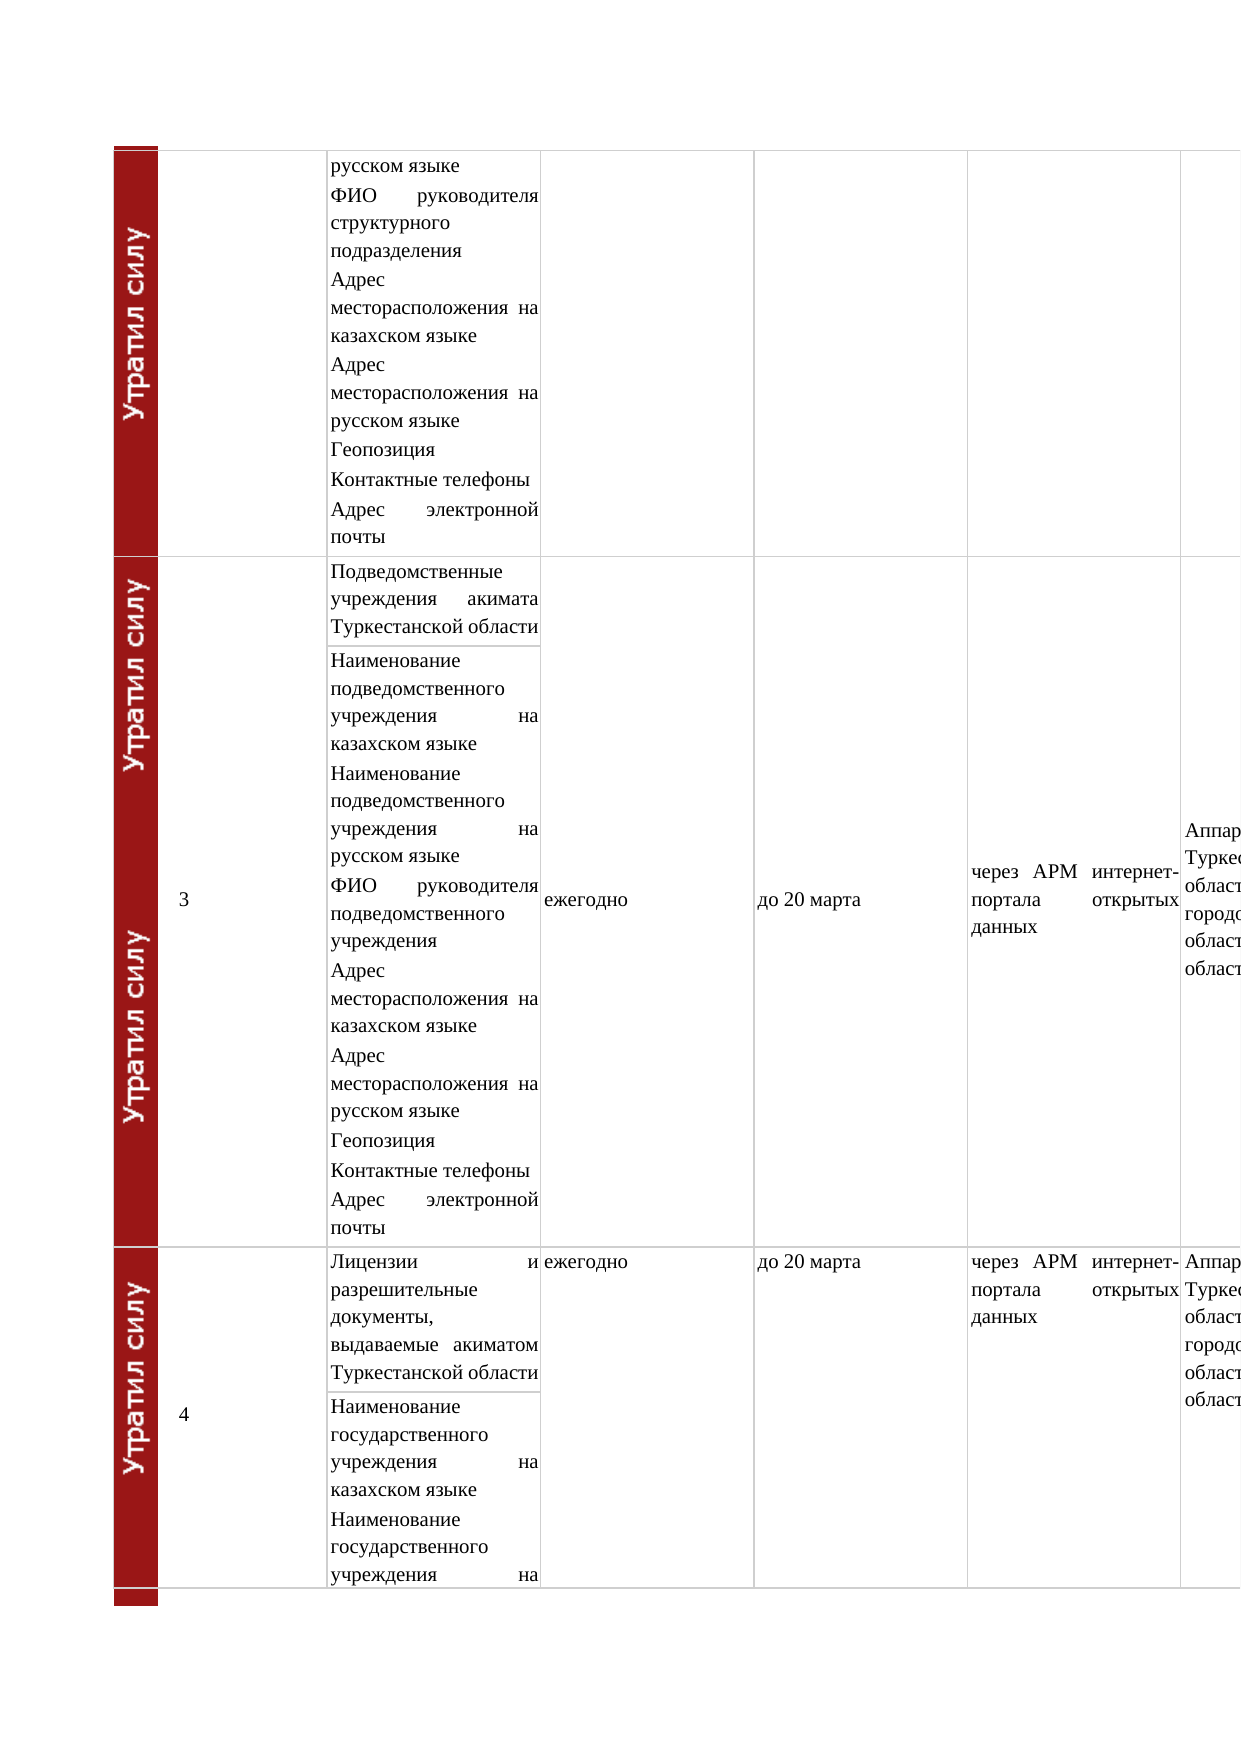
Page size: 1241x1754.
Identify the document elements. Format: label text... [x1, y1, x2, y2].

picture [114, 151, 158, 556]
picture [114, 146, 158, 150]
table_cell Аппарат акима Туркестанской области, акимы городов и районов области, руководители областных управлений [1181, 1248, 1240, 1587]
table_cell до 20 марта [755, 1248, 967, 1587]
table_cell ежегодно [541, 1248, 753, 1587]
table_cell Наименование подведомственного учреждения на казахском языке Наименование подведомственного учреждения на русском языке ФИО руководителя подведомственного учреждения Адрес месторасположения на казахском языке Адрес месторасположения на русском языке Геопозиция Контактные телефоны Адрес электронной почты [328, 647, 540, 1246]
table_cell 3 [114, 557, 326, 1246]
table_cell через АРМ интернет-портала открытых данных [968, 1248, 1180, 1587]
picture [114, 1589, 158, 1606]
table_cell 4 [114, 1248, 326, 1587]
table_cell Лицензии и разрешительные документы, выдаваемые акиматом Туркестанской области [328, 1248, 540, 1391]
table_cell через АРМ интернет-портала открытых данных [968, 557, 1180, 1246]
table_cell Подведомственные учреждения акимата Туркестанской области [328, 557, 540, 645]
table_cell до 20 марта [755, 557, 967, 1246]
table_cell Аппарат акима Туркестанской области, акимы городов и районов области, руководители областных управлений [1181, 557, 1240, 1246]
table_cell ежегодно [541, 557, 753, 1246]
